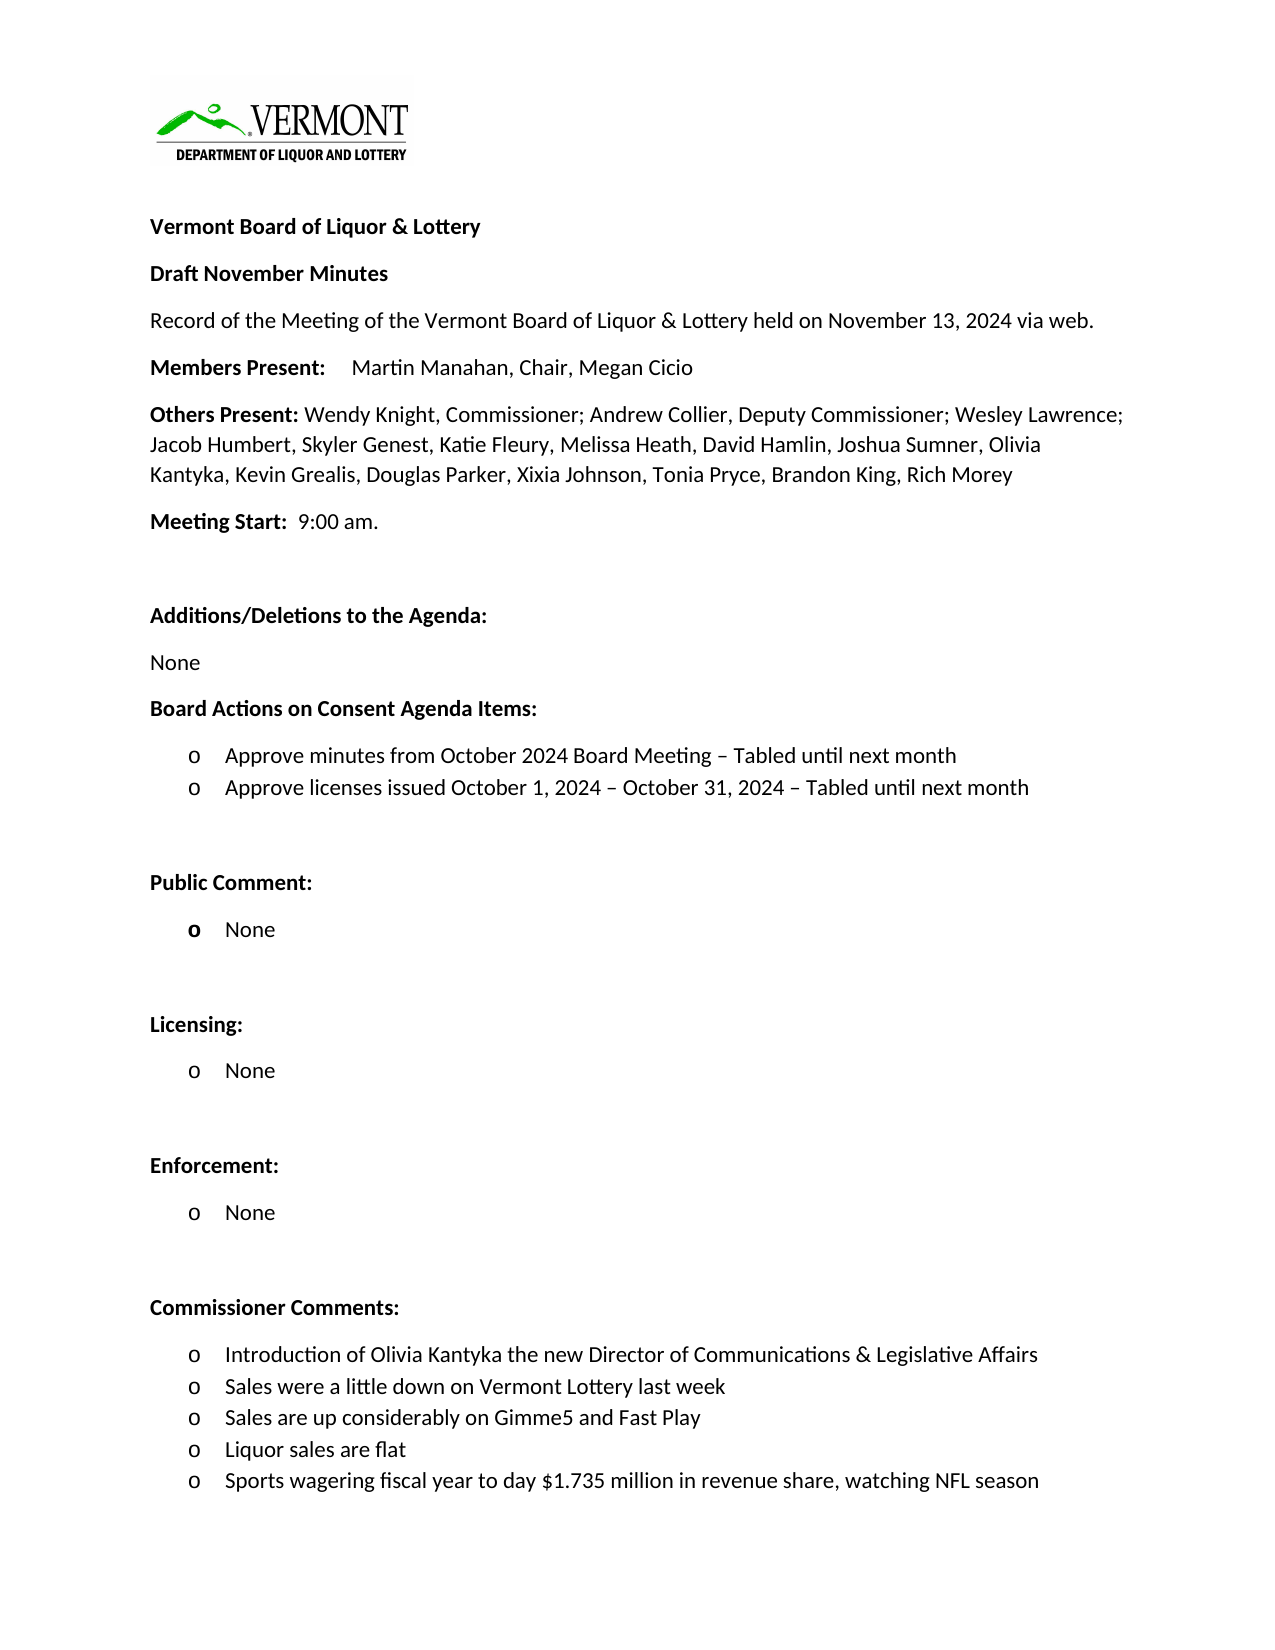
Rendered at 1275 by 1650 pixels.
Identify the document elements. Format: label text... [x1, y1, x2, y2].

text Record of the Meeting of the Vermont Board of Liquor & Lottery held on November 13, 2024 via web. [150, 306, 1125, 334]
text Public Comment: [150, 868, 1125, 896]
picture [150, 75, 414, 166]
text Board Actions on Consent Agenda Items: [150, 694, 1125, 723]
list Sales were a little down on Vermont Lottery last week [187, 1372, 1125, 1401]
text Meeting Start: 9:00 am. [150, 507, 1125, 535]
text Members Present: Martin Manahan, Chair, Megan Cicio [150, 353, 1125, 381]
text Draft November Minutes [150, 259, 1125, 287]
text Additions/Deletions to the Agenda: [150, 601, 1125, 629]
list Liquor sales are flat [187, 1435, 1125, 1464]
list None [187, 1057, 1125, 1086]
text Licensing: [150, 1010, 1125, 1038]
text Others Present: Wendy Knight, Commissioner; Andrew Collier, Deputy Commissioner; Wesley Lawrence; Jacob Humbert, Skyler Genest, Katie Fleury, Melissa Heath, David Hamlin, Joshua Sumner, Olivia Kantyka, Kevin Grealis, Douglas Parker, Xixia Johnson, Tonia Pryce, Brandon King, Rich Morey [150, 400, 1125, 488]
list Approve licenses issued October 1, 2024 – October 31, 2024 – Tabled until next month [187, 773, 1125, 802]
list Sales are up considerably on Gimme5 and Fast Play [187, 1403, 1125, 1432]
list None [187, 1198, 1125, 1228]
list None [187, 915, 1125, 944]
list Sports wagering fiscal year to day $1.735 million in revenue share, watching NFL season [187, 1466, 1125, 1495]
list Approve minutes from October 2024 Board Meeting – Tabled until next month [187, 741, 1125, 771]
text None [150, 648, 1125, 676]
text Vermont Board of Liquor & Lottery [150, 212, 1125, 240]
text Commissioner Comments: [150, 1293, 1125, 1322]
text Enforcement: [150, 1152, 1125, 1180]
list Introduction of Olivia Kantyka the new Director of Communications & Legislative Affairs [187, 1340, 1125, 1369]
